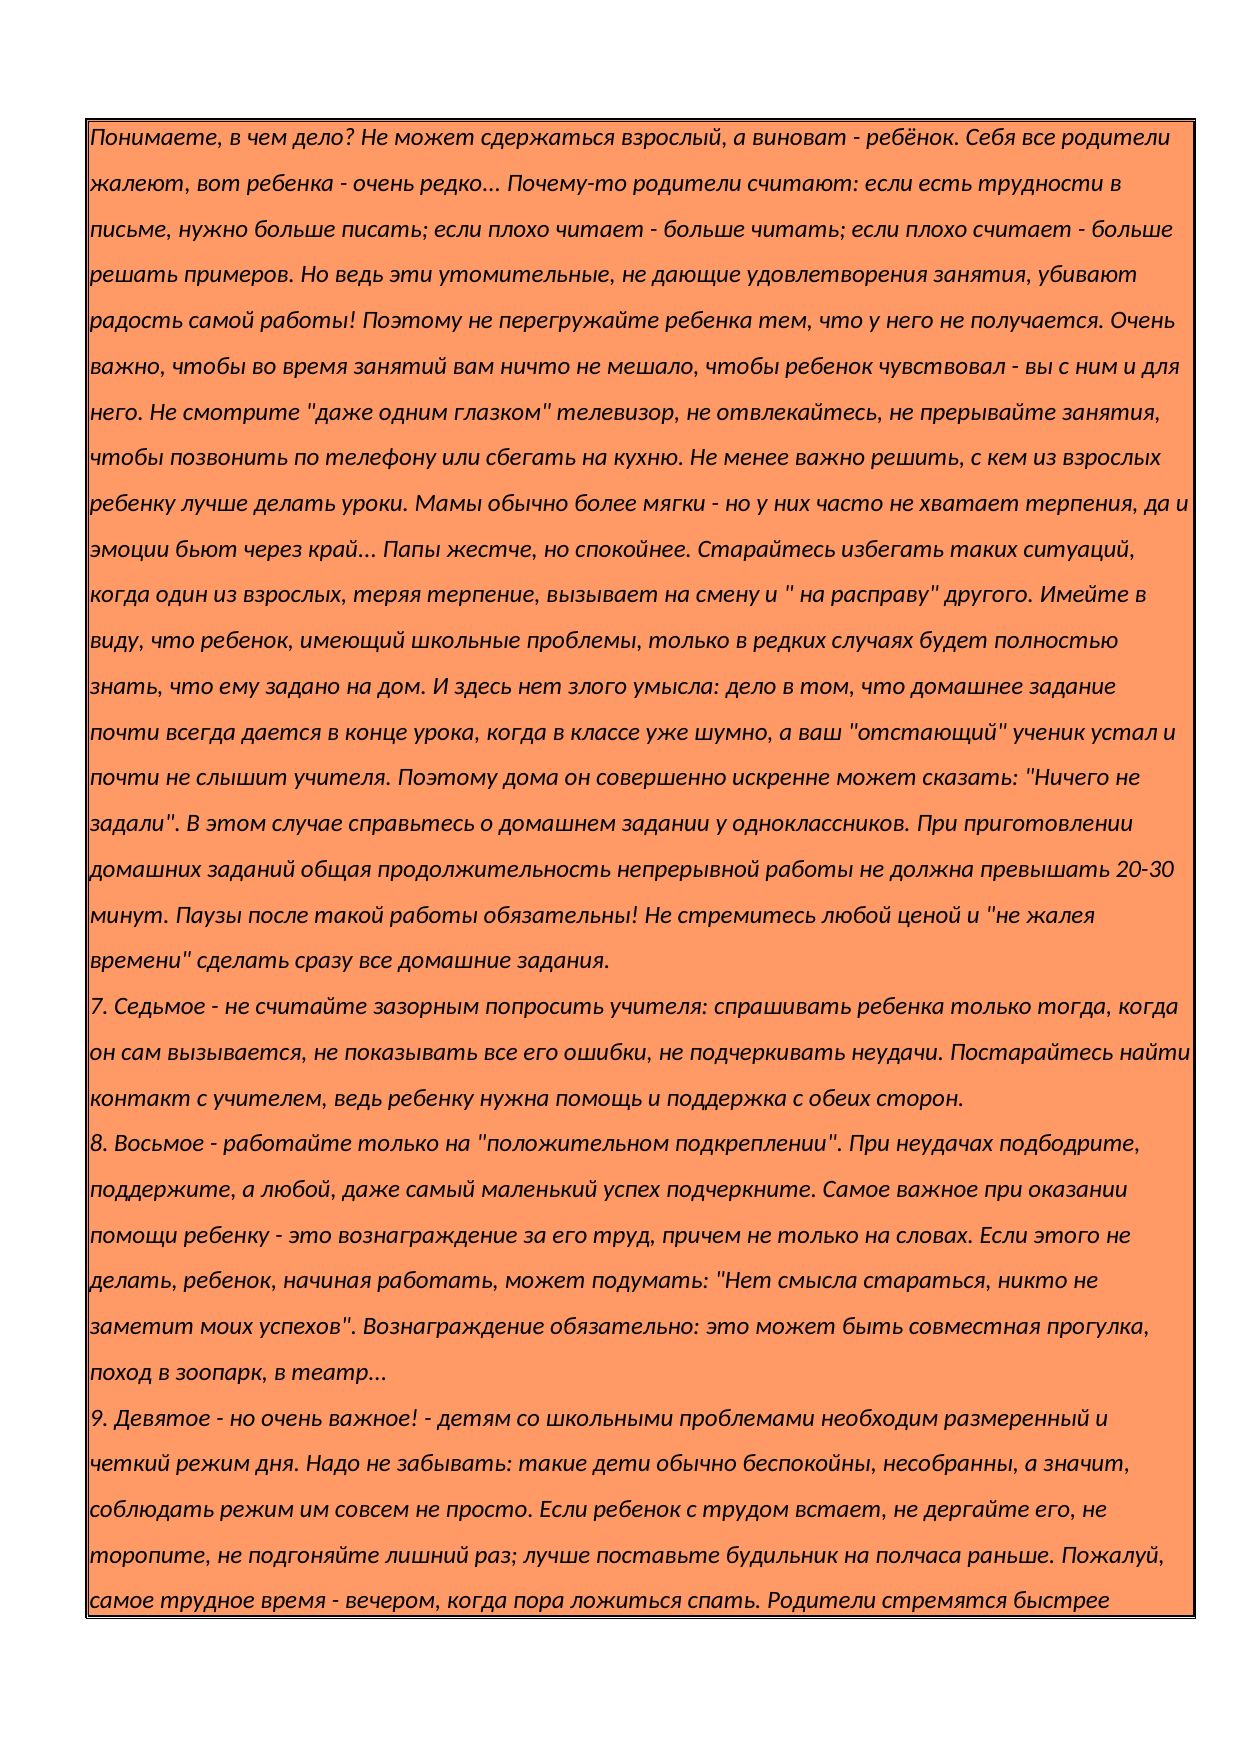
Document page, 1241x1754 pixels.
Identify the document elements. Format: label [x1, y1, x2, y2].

table_header [89, 122, 1193, 1615]
